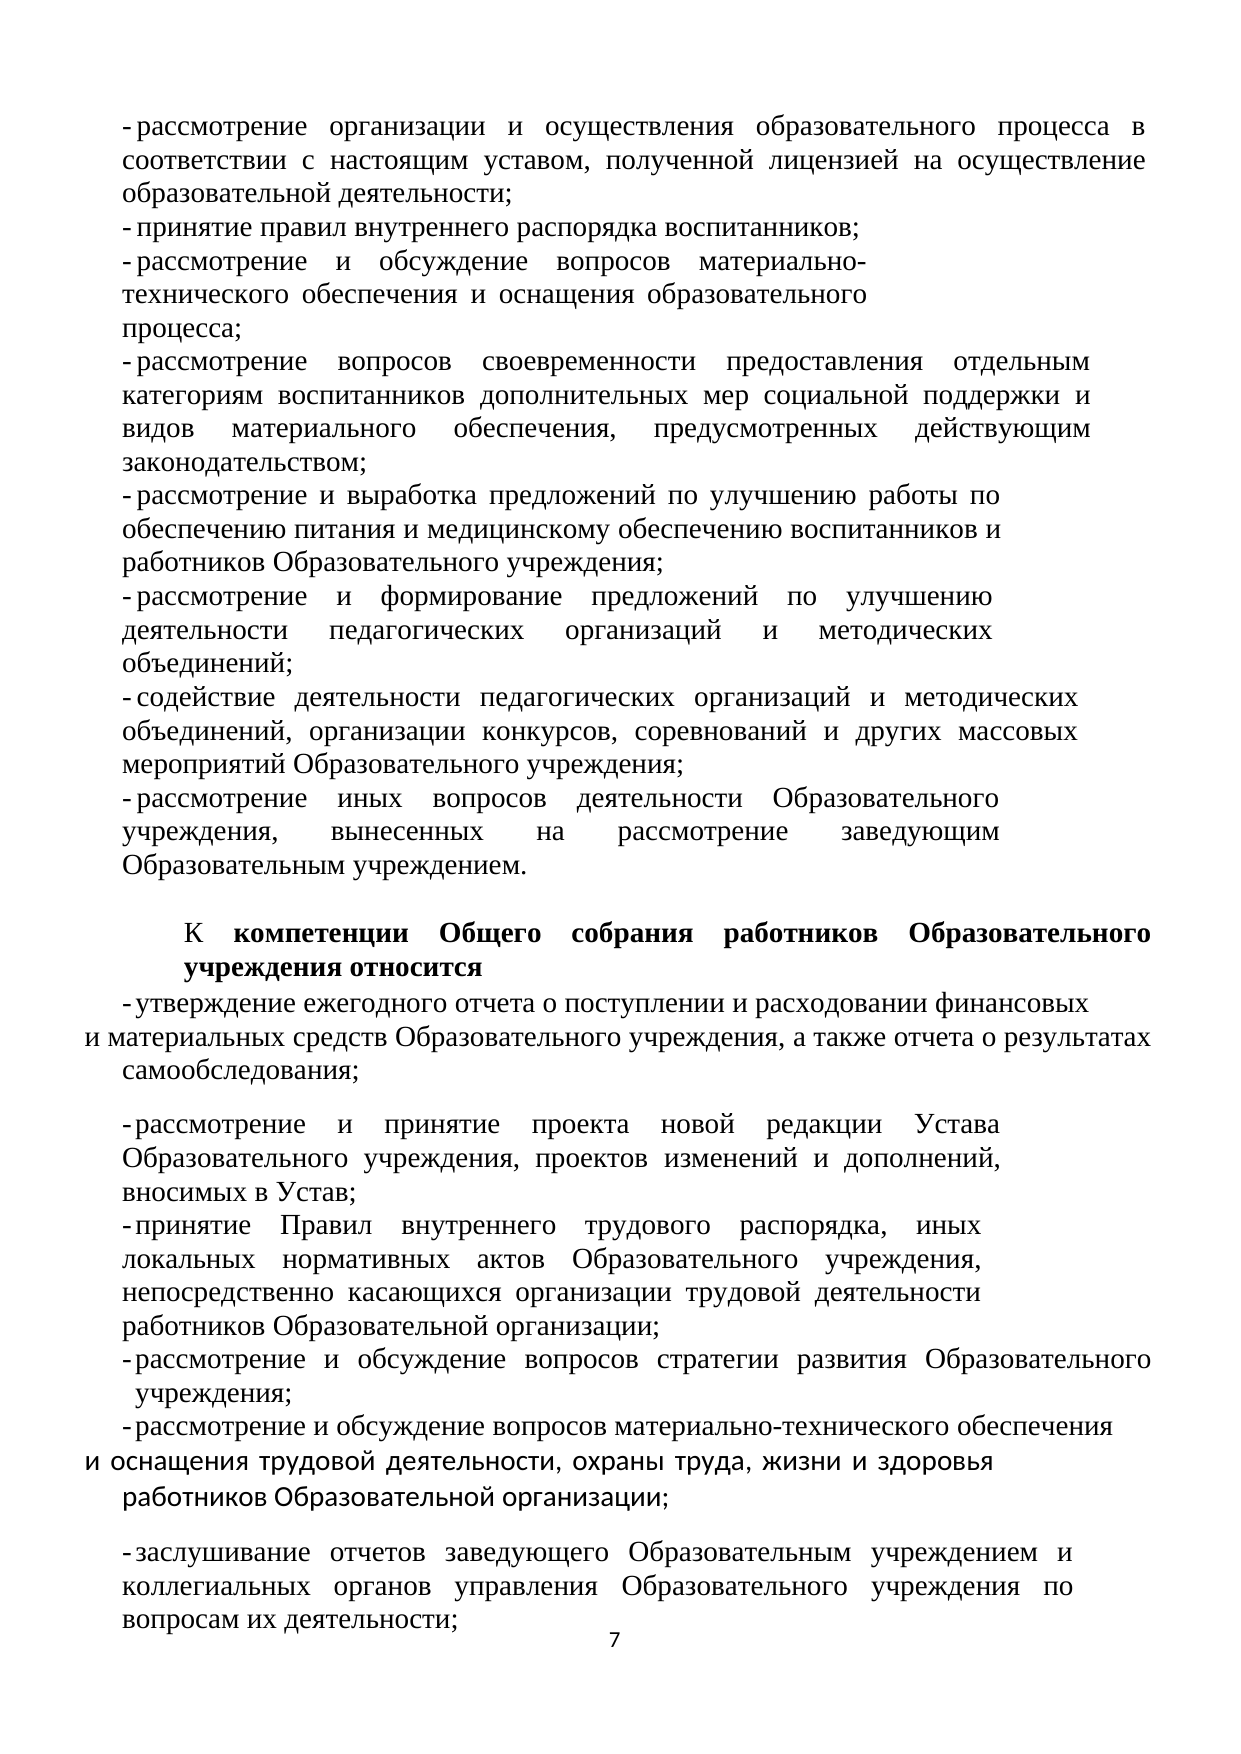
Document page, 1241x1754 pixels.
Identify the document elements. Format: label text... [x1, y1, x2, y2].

list рассмотрение и выработка предложений по улучшению работы по обеспечению питания и медицинскому обеспечению воспитанников и работников Образовательного учреждения; [122, 477, 1001, 578]
subtitle К компетенции Общего собрания работников Образовательного учреждения относится [184, 915, 1151, 982]
list принятие правил внутреннего распорядка воспитанников; [122, 209, 1151, 242]
list рассмотрение и принятие проекта новой редакции Устава Образовательного учреждения, проектов изменений и дополнений, вносимых в Устав; [122, 1107, 1001, 1207]
list рассмотрение и формирование предложений по улучшению деятельности педагогических организаций и методических объединений; [122, 578, 993, 679]
text и оснащения трудовой деятельности, охраны труда, жизни и здоровья работников Образовательной организации; [84, 1442, 995, 1513]
list утверждение ежегодного отчета о поступлении и расходовании финансовых [122, 985, 1151, 1019]
list рассмотрение и обсуждение вопросов стратегии развития Образовательного учреждения; [122, 1341, 1151, 1408]
list рассмотрение вопросов своевременности предоставления отдельным категориям воспитанников дополнительных мер социальной поддержки и видов материального обеспечения, предусмотренных действующим законодательством; [122, 343, 1091, 477]
list рассмотрение иных вопросов деятельности Образовательного учреждения, вынесенных на рассмотрение заведующим Образовательным учреждением. [122, 780, 1000, 881]
list принятие Правил внутреннего трудового распорядка, иных локальных нормативных актов Образовательного учреждения, непосредственно касающихся организации трудовой деятельности работников Образовательной организации; [122, 1207, 982, 1341]
list заслушивание отчетов заведующего Образовательным учреждением и коллегиальных органов управления Образовательного учреждения по вопросам их деятельности; [122, 1534, 1073, 1635]
list рассмотрение и обсуждение вопросов материально-технического обеспечения [122, 1408, 1151, 1442]
list рассмотрение и обсуждение вопросов материально-технического обеспечения и оснащения образовательного процесса; [122, 243, 867, 343]
list рассмотрение организации и осуществления образовательного процесса в соответствии с настоящим уставом, полученной лицензией на осуществление образовательной деятельности; [122, 108, 1146, 209]
text и материальных средств Образовательного учреждения, а также отчета о результатах самообследования; [84, 1019, 1151, 1086]
list содействие деятельности педагогических организаций и методических объединений, организации конкурсов, соревнований и других массовых мероприятий Образовательного учреждения; [122, 679, 1078, 780]
